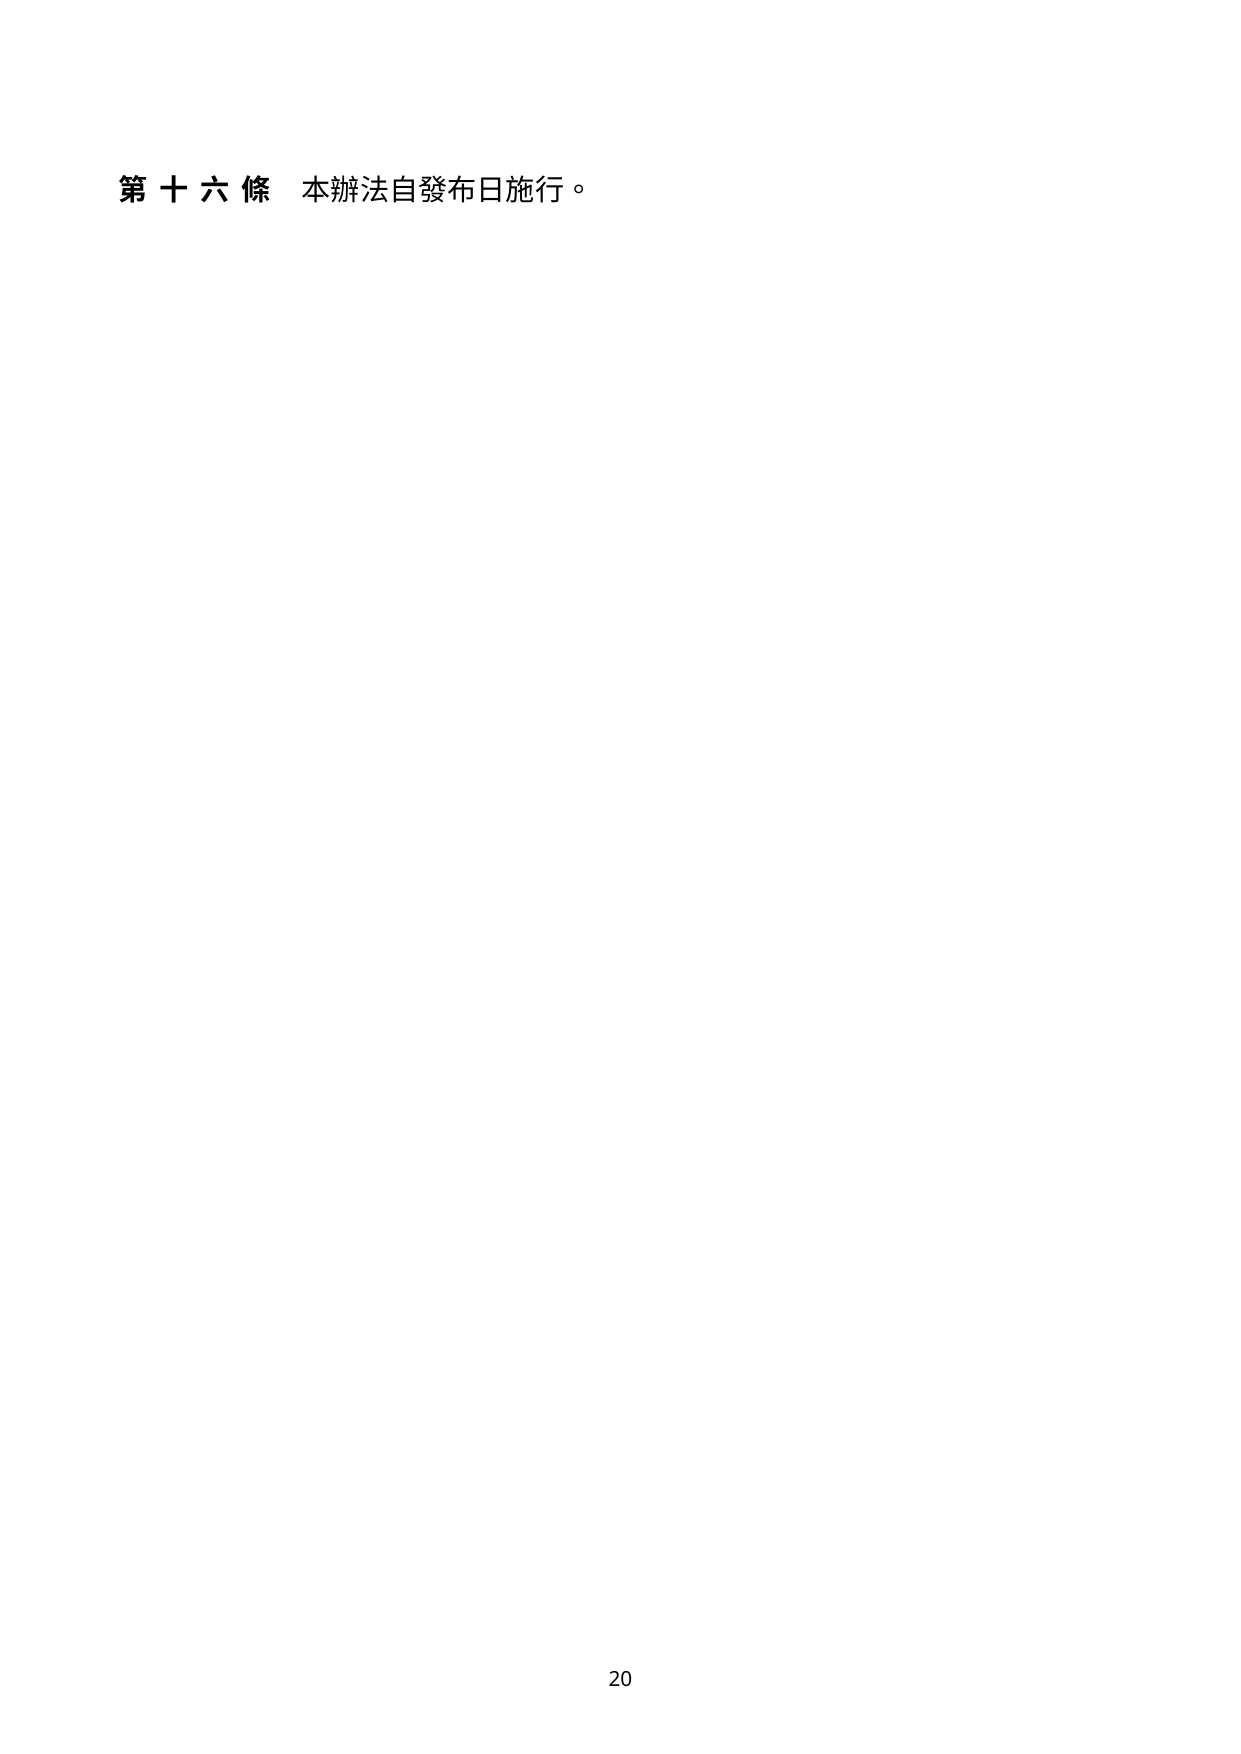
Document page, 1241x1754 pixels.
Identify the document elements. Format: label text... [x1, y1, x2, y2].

table_cell 第十六條 [118, 161, 295, 221]
table_cell 本辦法自發布日施行。 [295, 161, 1122, 221]
